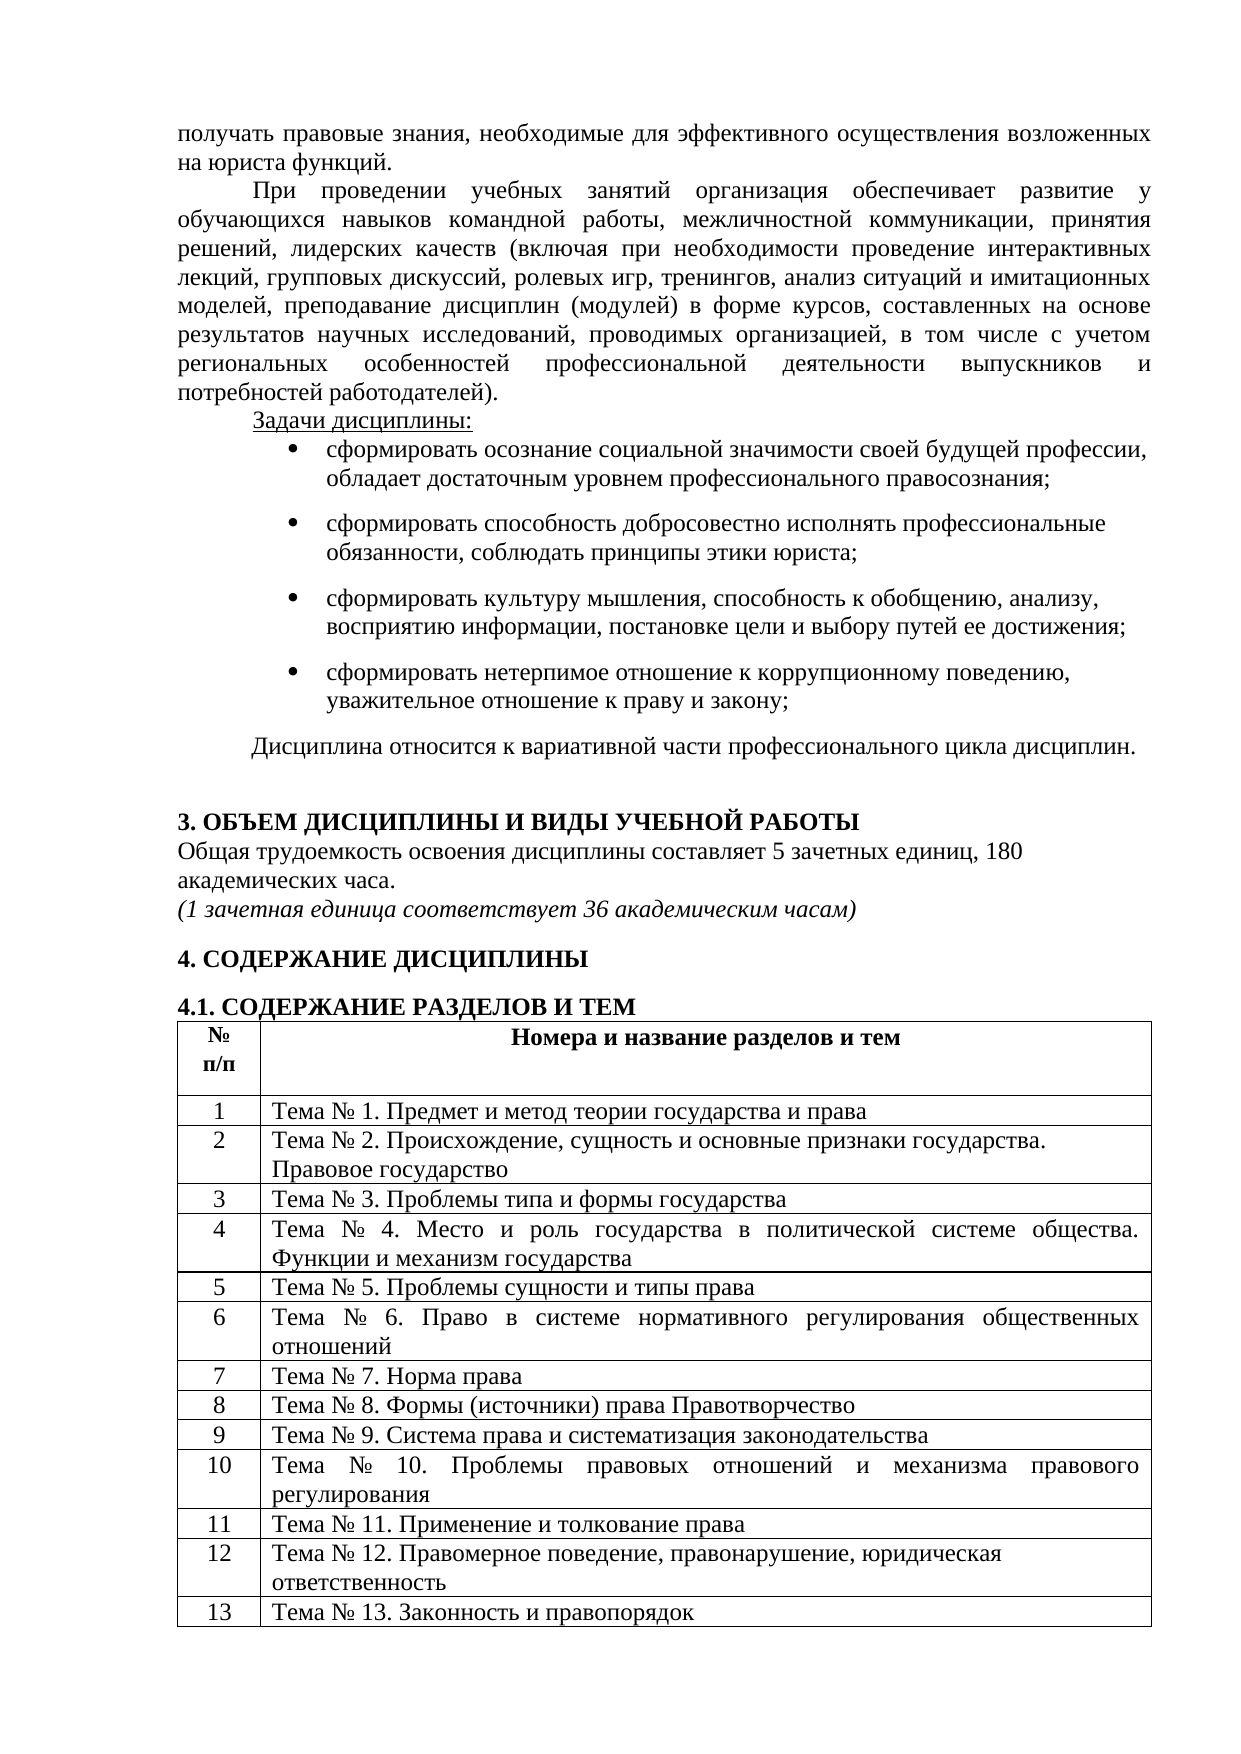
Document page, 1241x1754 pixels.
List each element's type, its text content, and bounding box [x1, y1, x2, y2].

list сформировать способность добросовестно исполнять профессиональные обязанности, соблюдать принципы этики юриста; [288, 508, 1152, 566]
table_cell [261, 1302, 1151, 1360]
text 4.1. СОДЕРЖАНИЕ РАЗДЕЛОВ И ТЕМ [177, 992, 1152, 1021]
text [177, 118, 1152, 176]
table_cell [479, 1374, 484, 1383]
list сформировать культуру мышления, способность к обобщению, анализу, восприятию информации, постановке цели и выбору путей ее достижения; [288, 583, 1152, 640]
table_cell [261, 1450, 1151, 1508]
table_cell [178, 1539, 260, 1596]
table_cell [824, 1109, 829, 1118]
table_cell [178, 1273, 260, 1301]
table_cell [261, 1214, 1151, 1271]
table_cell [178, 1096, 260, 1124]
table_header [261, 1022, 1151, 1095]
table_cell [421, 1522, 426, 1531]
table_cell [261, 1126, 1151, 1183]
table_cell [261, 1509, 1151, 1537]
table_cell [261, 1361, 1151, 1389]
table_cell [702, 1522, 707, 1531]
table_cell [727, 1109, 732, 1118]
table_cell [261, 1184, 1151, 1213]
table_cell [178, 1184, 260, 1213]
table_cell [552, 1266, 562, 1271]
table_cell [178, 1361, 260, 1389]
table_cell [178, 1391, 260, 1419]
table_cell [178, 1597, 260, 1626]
text Общая трудоемкость освоения дисциплины составляет 5 зачетных единиц, 180 академических часа. [177, 836, 1152, 894]
text Задачи дисциплины: [177, 406, 1152, 434]
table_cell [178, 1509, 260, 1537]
text 4. СОДЕРЖАНИЕ ДИСЦИПЛИНЫ [177, 944, 1152, 973]
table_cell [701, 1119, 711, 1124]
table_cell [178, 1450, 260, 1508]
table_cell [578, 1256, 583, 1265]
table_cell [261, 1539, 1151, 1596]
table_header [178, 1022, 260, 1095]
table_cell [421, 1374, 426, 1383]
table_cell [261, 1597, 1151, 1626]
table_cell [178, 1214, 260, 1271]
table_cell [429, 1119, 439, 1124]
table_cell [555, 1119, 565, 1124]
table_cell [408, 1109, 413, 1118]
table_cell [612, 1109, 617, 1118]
text 3. ОБЪЕМ ДИСЦИПЛИНЫ И ВИДЫ УЧЕБНОЙ РАБОТЫ [177, 807, 1152, 836]
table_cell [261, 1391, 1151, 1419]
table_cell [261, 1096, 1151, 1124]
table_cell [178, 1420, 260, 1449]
list сформировать нетерпимое отношение к коррупционному поведению, уважительное отношение к праву и закону; [288, 657, 1152, 714]
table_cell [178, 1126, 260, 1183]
text (1 зачетная единица соответствует 36 академическим часам) [177, 894, 1152, 922]
text При проведении учебных занятий организация обеспечивает развитие у обучающихся навыков командной работы, межличностной коммуникации, принятия решений, лидерских качеств (включая при необходимости проведение интерактивных лекций, групповых дискуссий, ролевых игр, тренингов, анализ ситуаций и имитационных моделей, преподавание дисциплин (модулей) в форме курсов, составленных на основе результатов научных исследований, проводимых организацией, в том числе с учетом региональных особенностей профессиональной деятельности выпускников и потребностей работодателей). [177, 176, 1152, 406]
list сформировать осознание социальной значимости своей будущей профессии, обладает достаточным уровнем профессионального правосознания; [288, 434, 1152, 492]
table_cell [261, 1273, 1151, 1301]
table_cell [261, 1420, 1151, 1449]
text Дисциплина относится к вариативной части профессионального цикла дисциплин. [177, 731, 1152, 760]
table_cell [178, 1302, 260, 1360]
